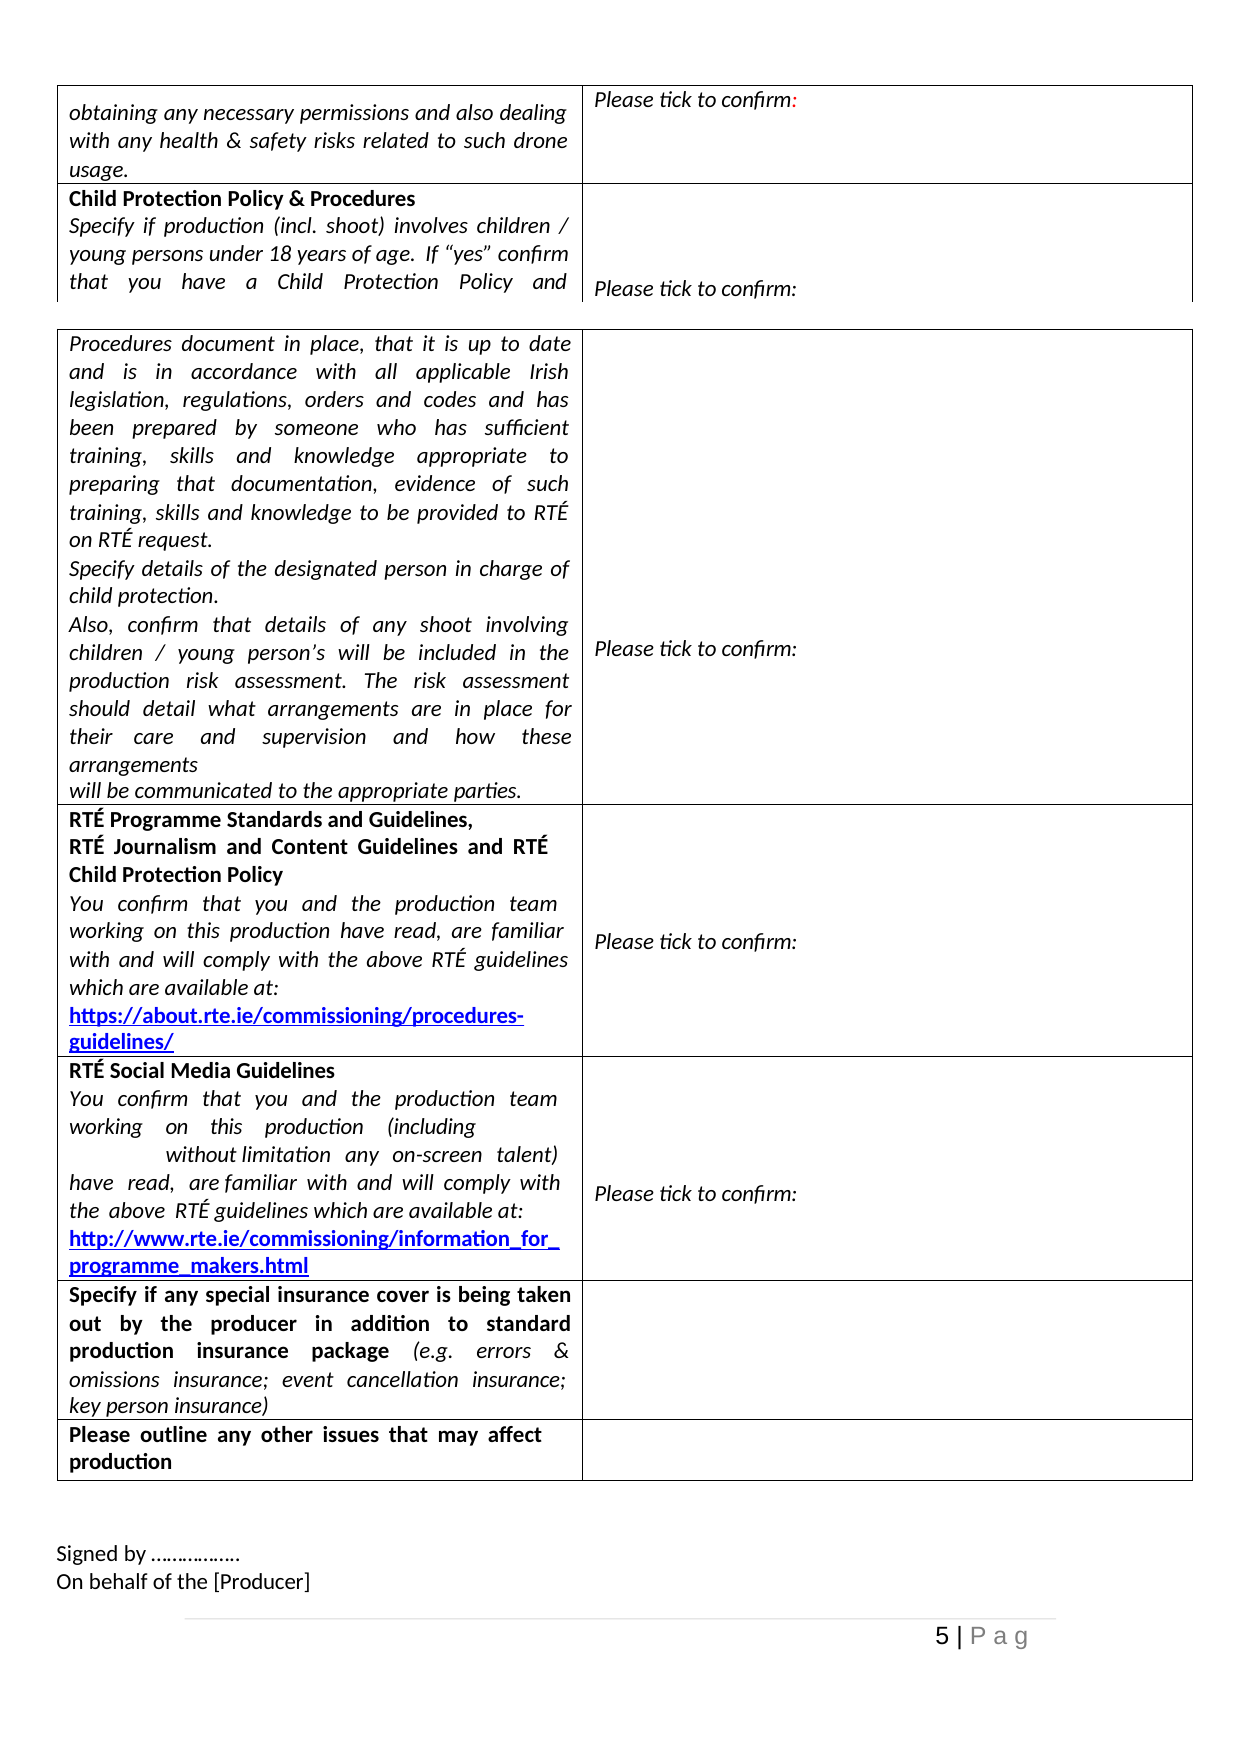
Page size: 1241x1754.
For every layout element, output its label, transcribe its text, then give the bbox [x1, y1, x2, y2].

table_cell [58, 86, 582, 183]
table_cell Please tick to confirm: [583, 805, 1192, 1056]
text Signed by …………….. [56, 1539, 1196, 1567]
text On behalf of the [Producer] [56, 1567, 1196, 1595]
table_cell Please outline any other issues that may affect production [58, 1420, 582, 1480]
table_cell RTÉ Programme Standards and Guidelines, RTÉ Journalism and Content Guidelines and RTÉ Child Protection Policy You confirm that you and the production team working on this production have read, are familiar with and will comply with the above RTÉ guidelines which are available at: https://about.rte.ie/commissioning/procedures- guidelines/ [58, 805, 582, 1056]
table_cell Please tick to confirm: [583, 184, 1192, 302]
table_cell Please tick to confirm: [583, 1057, 1192, 1279]
table_cell [583, 1420, 1192, 1480]
table_cell Child Protection Policy & Procedures Specify if production (incl. shoot) involves children / young persons under 18 years of age. If “yes” confirm that you have a Child Protection Policy and [58, 184, 582, 302]
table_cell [583, 86, 1192, 183]
table_cell RTÉ Social Media Guidelines You confirm that you and the production team working on this production (including without limitation any on-screen talent) have read, are familiar with and will comply with the above RTÉ guidelines which are available at: http://www.rte.ie/commissioning/information_for_ programme_makers.html [58, 1057, 582, 1279]
table_header Please tick to confirm: [583, 330, 1192, 804]
table_cell Specify if any special insurance cover is being taken out by the producer in addition to standard production insurance package (e.g. errors & omissions insurance; event cancellation insurance; key person insurance) [58, 1281, 582, 1419]
table_header Procedures document in place, that it is up to date and is in accordance with all applicable Irish legislation, regulations, orders and codes and has been prepared by someone who has sufficient training, skills and knowledge appropriate to preparing that documentation, evidence of such training, skills and knowledge to be provided to RTÉ on RTÉ request. Specify details of the designated person in charge of child protection. Also, confirm that details of any shoot involving children / young person’s will be included in the production risk assessment. The risk assessment should detail what arrangements are in place for their care and supervision and how these arrangements will be communicated to the appropriate parties. [58, 330, 582, 804]
table_cell [583, 1281, 1192, 1419]
